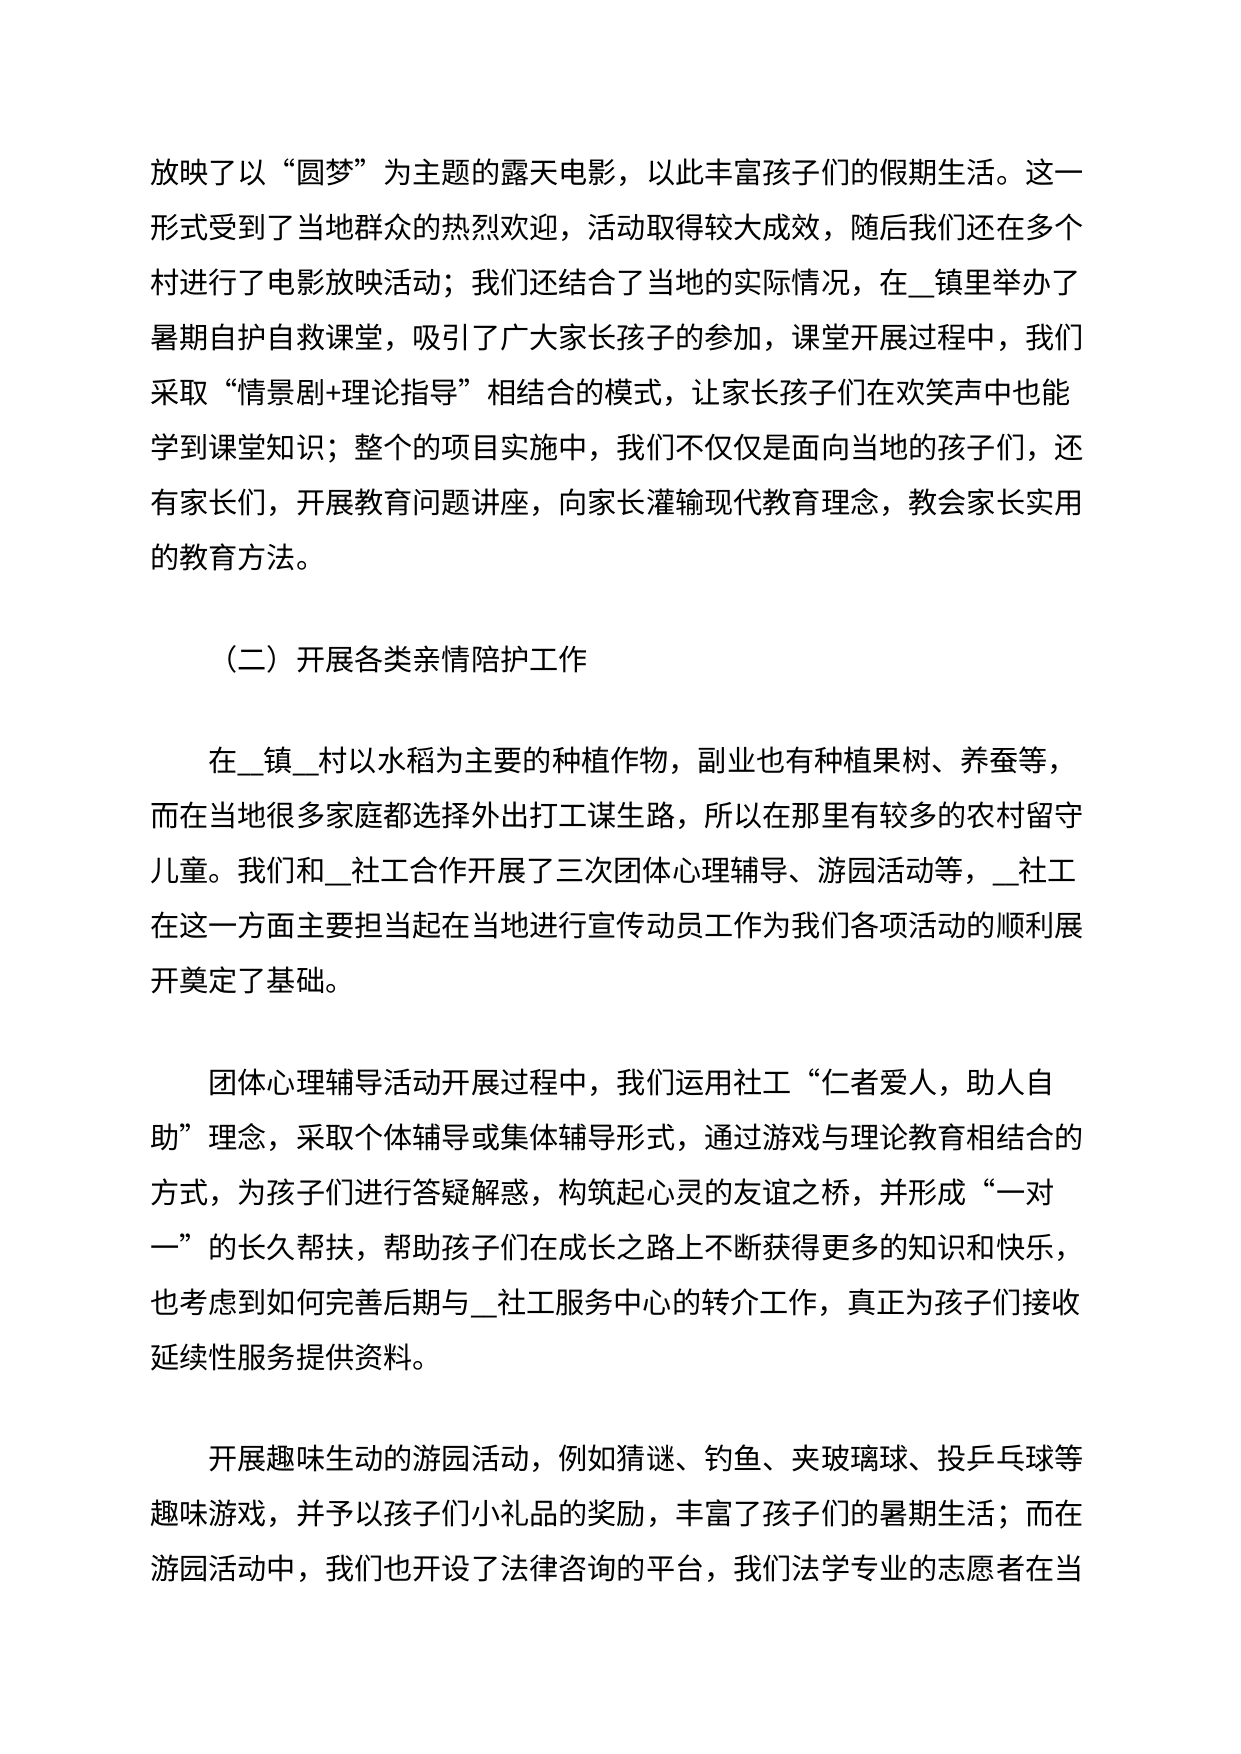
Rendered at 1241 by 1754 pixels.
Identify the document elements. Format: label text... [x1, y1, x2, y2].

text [150, 150, 1090, 577]
text 团体心理辅导活动开展过程中，我们运用社工“仁者爱人，助人自助”理念，采取个体辅导或集体辅导形式，通过游戏与理论教育相结合的方式，为孩子们进行答疑解惑，构筑起心灵的友谊之桥，并形成“一对一”的长久帮扶，帮助孩子们在成长之路上不断获得更多的知识和快乐，也考虑到如何完善后期与__社工服务中心的转介工作，真正为孩子们接收延续性服务提供资料。 [150, 1059, 1090, 1376]
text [150, 1436, 1090, 1588]
text 在__镇__村以水稻为主要的种植作物，副业也有种植果树、养蚕等，而在当地很多家庭都选择外出打工谋生路，所以在那里有较多的农村留守儿童。我们和__社工合作开展了三次团体心理辅导、游园活动等，__社工在这一方面主要担当起在当地进行宣传动员工作为我们各项活动的顺利展开奠定了基础。 [150, 738, 1090, 1000]
text （二）开展各类亲情陪护工作 [150, 636, 1090, 678]
